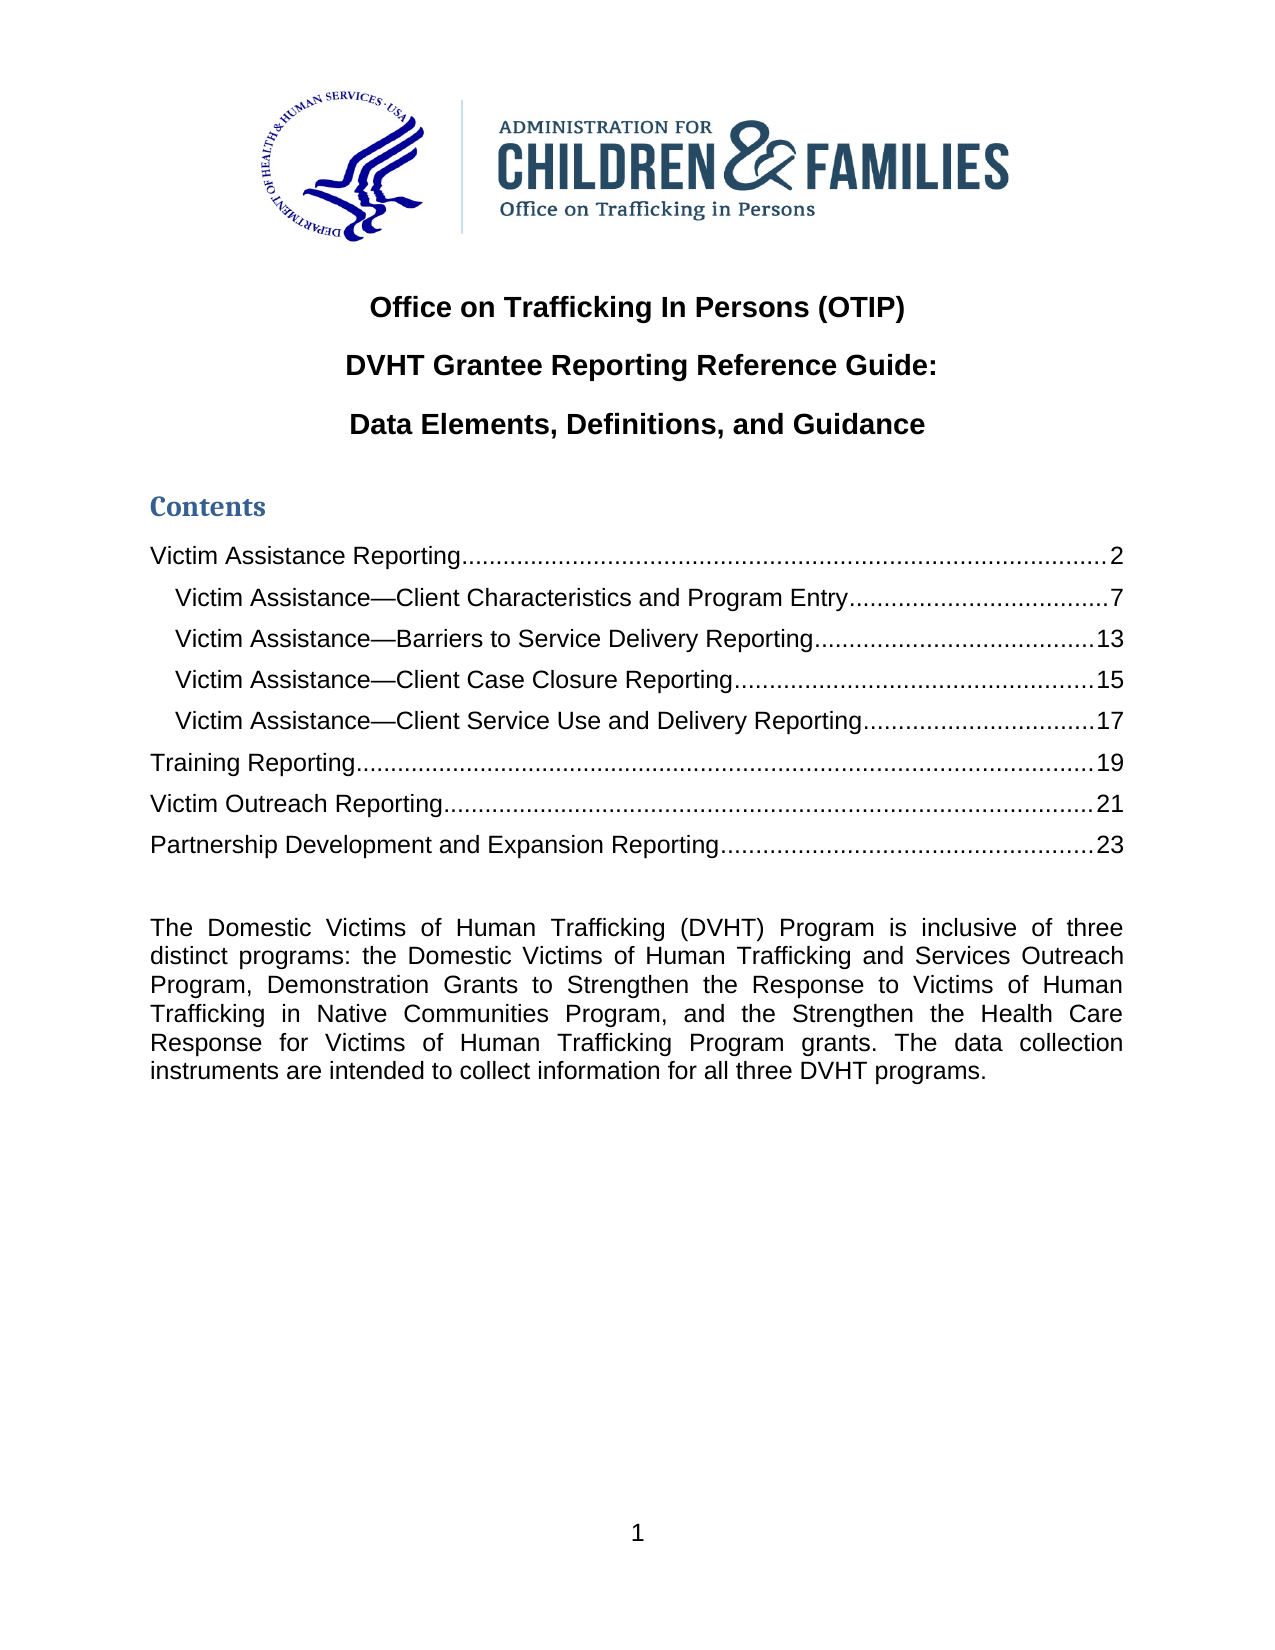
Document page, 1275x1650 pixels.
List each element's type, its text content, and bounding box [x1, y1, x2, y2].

text DVHT Grantee Reporting Reference Guide: [150, 348, 1125, 382]
text The Domestic Victims of Human Trafficking (DVHT) Program is inclusive of three distinct programs: the Domestic Victims of Human Trafficking and Services Outreach Program, Demonstration Grants to Strengthen the Response to Victims of Human Trafficking in Native Communities Program, and the Strengthen the Health Care Response for Victims of Human Trafficking Program grants. The data collection instruments are intended to collect information for all three DVHT programs. [150, 913, 1125, 1085]
picture [247, 75, 1028, 249]
text Data Elements, Definitions, and Guidance [150, 407, 1125, 440]
text Office on Trafficking In Persons (OTIP) [150, 290, 1125, 323]
